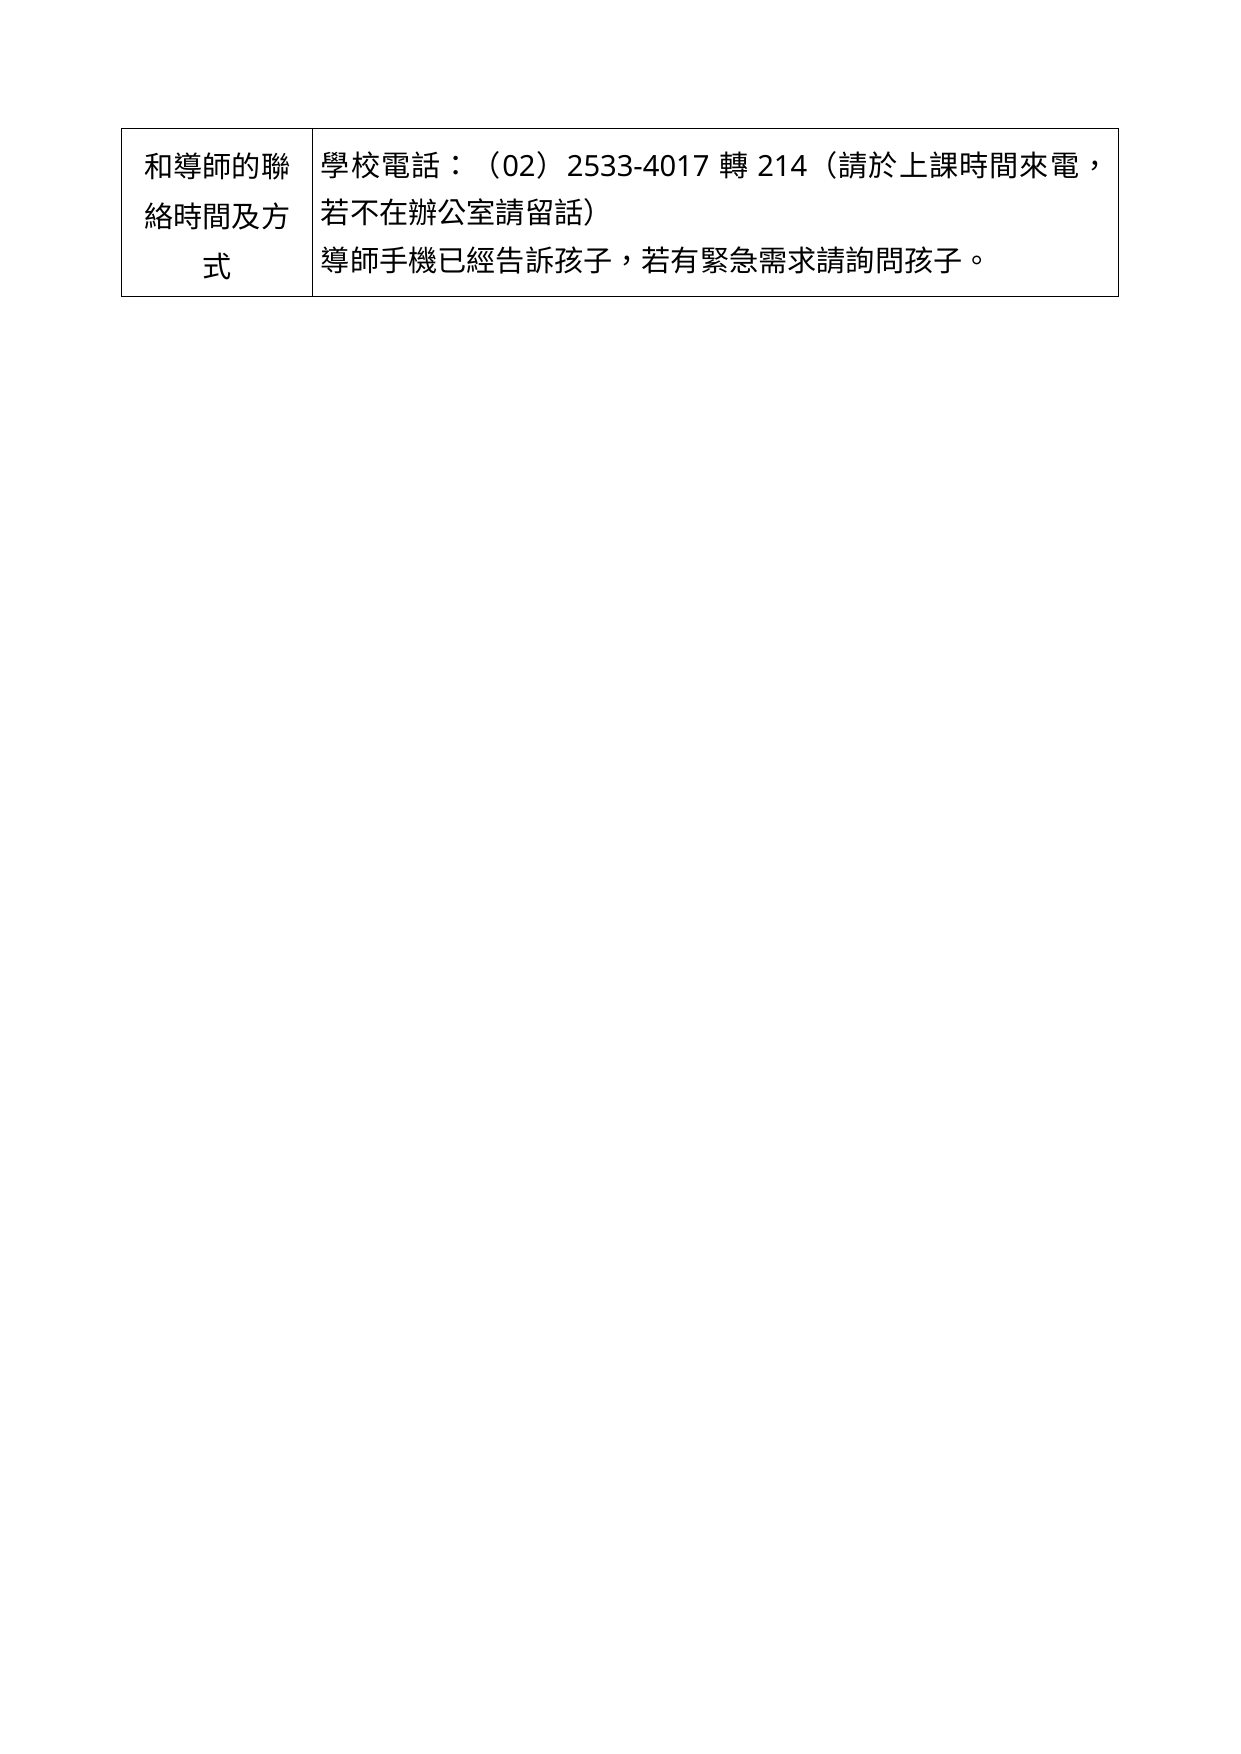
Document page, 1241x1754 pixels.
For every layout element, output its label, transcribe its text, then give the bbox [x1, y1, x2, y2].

table_cell 和導師的聯絡時間及方式 [122, 129, 312, 296]
table_cell 學校電話：（02）2533-4017 轉 214（請於上課時間來電，若不在辦公室請留話） 導師手機已經告訴孩子，若有緊急需求請詢問孩子。 [313, 129, 1118, 296]
